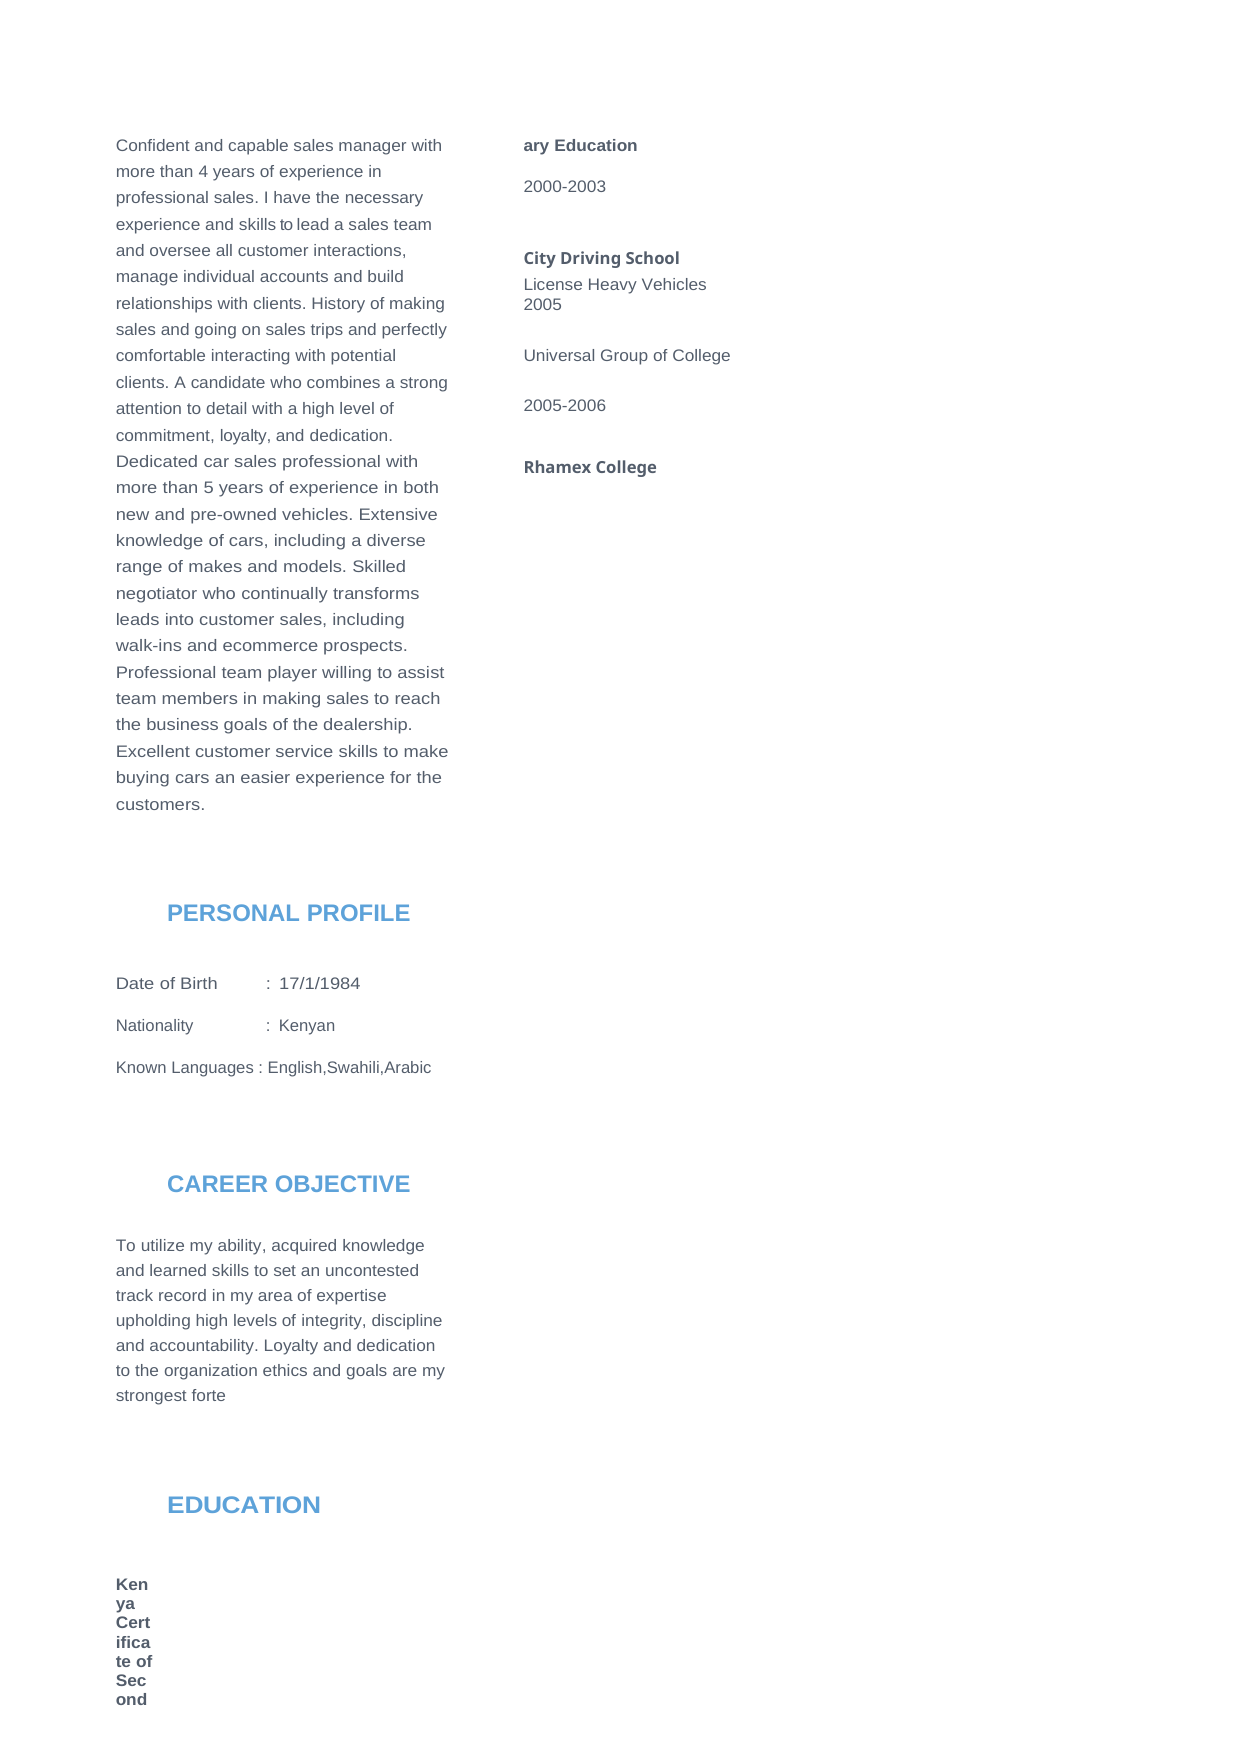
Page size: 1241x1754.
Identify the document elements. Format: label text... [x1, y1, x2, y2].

text Kenya Certiﬁcate of Secondary Education [523, 135, 843, 154]
text License Heavy Vehicles 2005 [523, 275, 712, 313]
text Universal Group of College 2005-2006 [523, 346, 735, 415]
text Conﬁdent and capable sales manager with more than 4 years of experience in professional sales. I have the necessary experience and skills to lead a sales team and oversee all customer interactions, manage individual accounts and build relationships with clients. History of making sales and going on sales trips and perfectly comfortable interacting with potential clients. A candidate who combines a strong attention to detail with a high level of commitment, loyalty, and dedication. [116, 135, 450, 444]
text 2000-2003 [523, 177, 843, 196]
text Dedicated car sales professional with more than 5 years of experience in both new and pre-owned vehicles. Extensive knowledge of cars, including a diverse range of makes and models. Skilled negotiator who continually transforms leads into customer sales, including walk-ins and ecommerce prospects. Professional team player willing to assist team members in making sales to reach the business goals of the dealership. Excellent customer service skills to make buying cars an easier experience for the customers. [116, 452, 450, 813]
text To utilize my ability, acquired knowledge and learned skills to set an uncontested track record in my area of expertise upholding high levels of integrity, discipline and accountability. Loyalty and dedication to the organization ethics and goals are my strongest forte [116, 1236, 446, 1404]
subtitle  EDUCATION [115, 1491, 462, 1519]
text Date of Birth : 17/1/1984 [116, 974, 462, 993]
text Kenya Certiﬁcate of Secondary Education [116, 1575, 154, 1709]
text Nationality : Kenyan [116, 1016, 462, 1035]
subtitle City Driving School [523, 247, 1151, 269]
subtitle  PERSONAL PROFILE [116, 899, 462, 927]
subtitle  CAREER OBJECTIVE [116, 1170, 462, 1199]
text Known Languages : English,Swahili,Arabic [116, 1058, 462, 1077]
subtitle Rhamex College [523, 455, 1151, 478]
